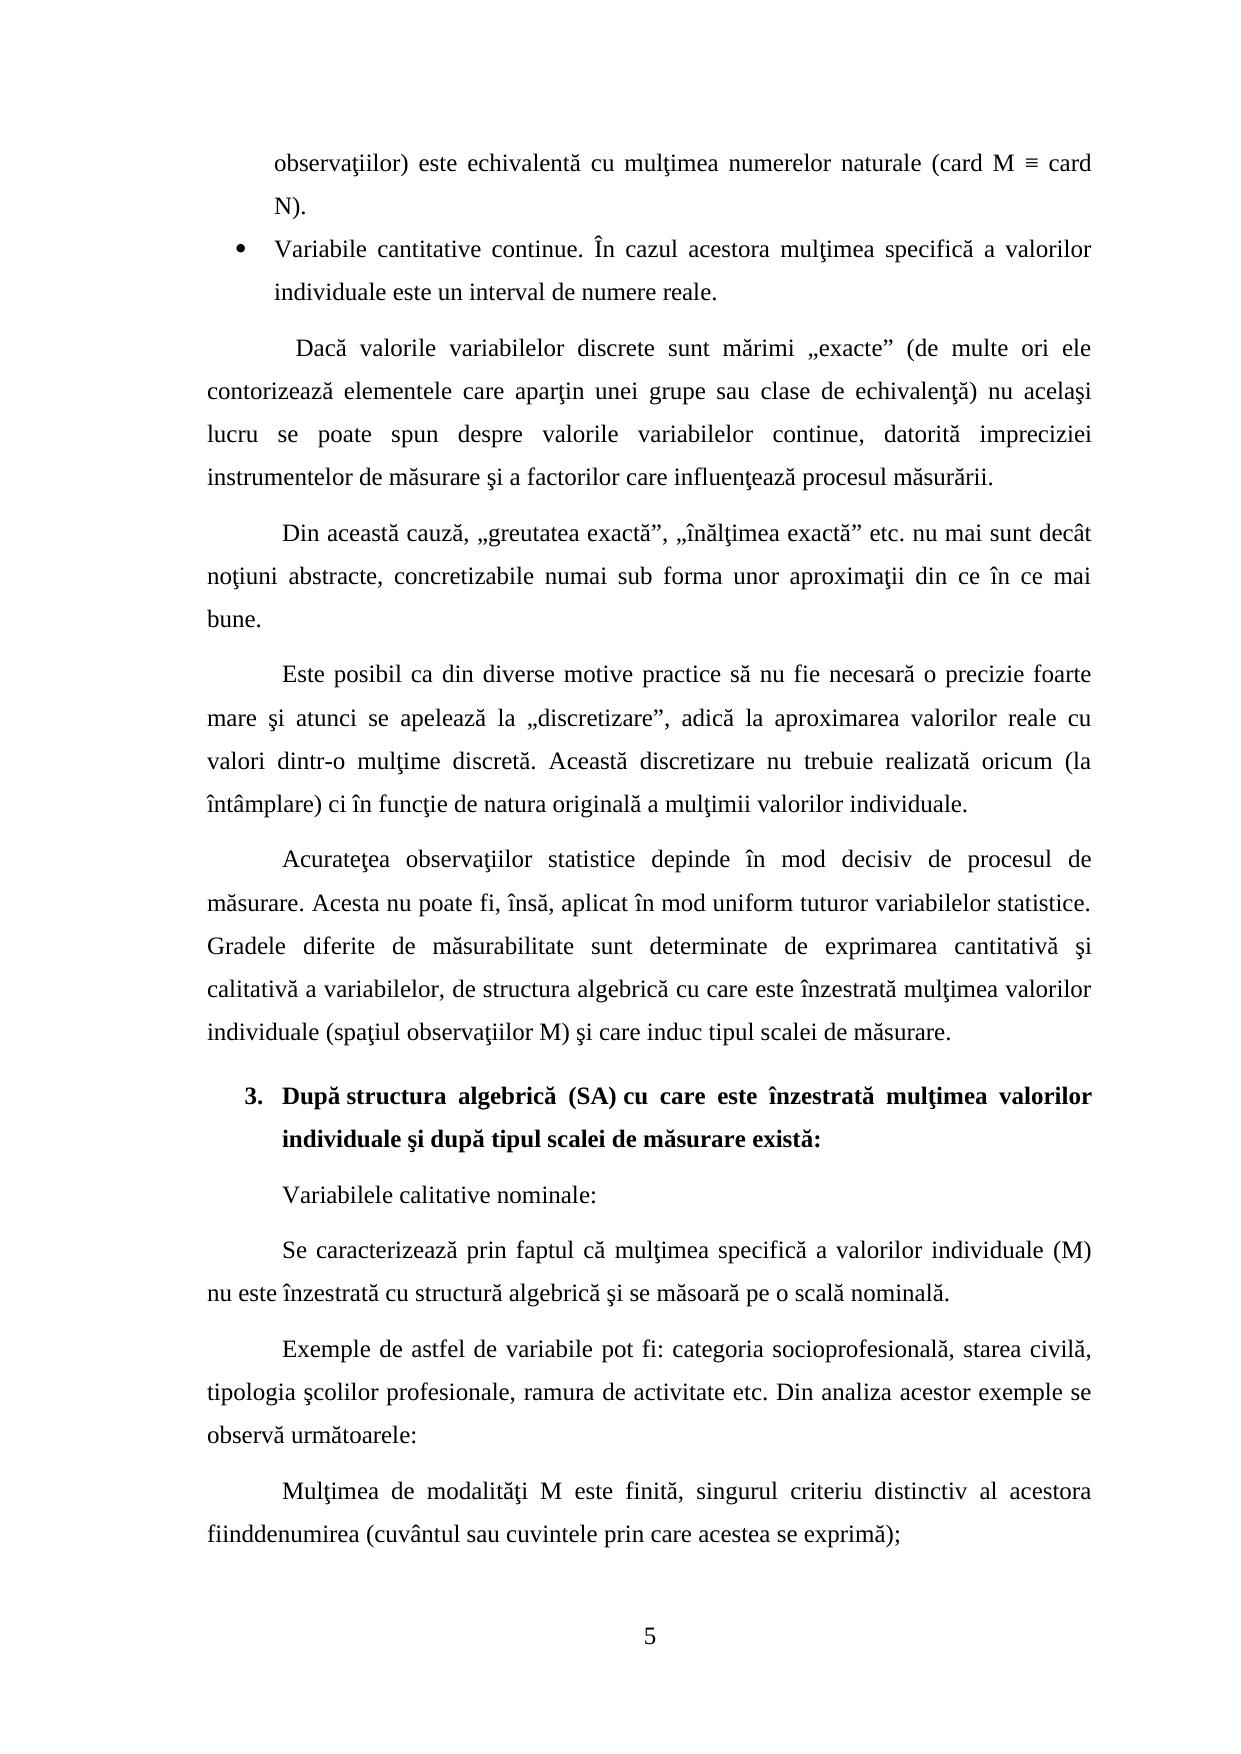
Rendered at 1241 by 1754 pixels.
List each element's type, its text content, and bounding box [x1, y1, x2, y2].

subtitle După structura algebrică (SA) cu care este înzestrată mulţimea valorilor individuale şi după tipul scalei de măsurare există: [244, 1081, 1092, 1153]
text Se caracterizează prin faptul că mulţimea specifică a valorilor individuale (M) nu este înzestrată cu structură algebrică şi se măsoară pe o scală nominală. [207, 1235, 1092, 1307]
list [236, 148, 1092, 219]
text Acurateţea observaţiilor statistice depinde în mod decisiv de procesul de măsurare. Acesta nu poate fi, însă, aplicat în mod uniform tuturor variabilelor statistice. Gradele diferite de măsurabilitate sunt determinate de exprimarea cantitativă şi calitativă a variabilelor, de structura algebrică cu care este înzestrată mulţimea valorilor individuale (spaţiul observaţiilor M) şi care induc tipul scalei de măsurare. [207, 844, 1092, 1046]
text Este posibil ca din diverse motive practice să nu fie necesară o precizie foarte mare şi atunci se apelează la „discretizare”, adică la aproximarea valorilor reale cu valori dintr-o mulţime discretă. Această discretizare nu trebuie realizată oricum (la întâmplare) ci în funcţie de natura originală a mulţimii valorilor individuale. [207, 659, 1092, 818]
text Exemple de astfel de variabile pot fi: categoria socioprofesională, starea civilă, tipologia şcolilor profesionale, ramura de activitate etc. Din analiza acestor exemple se observă următoarele: [207, 1334, 1092, 1449]
text Dacă valorile variabilelor discrete sunt mărimi „exacte” (de multe ori ele contorizează elementele care aparţin unei grupe sau clase de echivalenţă) nu acelaşi lucru se poate spun despre valorile variabilelor continue, datorită impreciziei instrumentelor de măsurare şi a factorilor care influenţează procesul măsurării. [207, 333, 1092, 491]
text Variabilele calitative nominale: [207, 1180, 1092, 1208]
text Din această cauză, „greutatea exactă”, „înălţimea exactă” etc. nu mai sunt decât noţiuni abstracte, concretizabile numai sub forma unor aproximaţii din ce în ce mai bune. [207, 518, 1092, 633]
text Mulţimea de modalităţi M este finită, singurul criteriu distinctiv al acestora fiinddenumirea (cuvântul sau cuvintele prin care acestea se exprimă); [207, 1476, 1092, 1548]
list Variabile cantitative continue. În cazul acestora mulţimea specifică a valorilor individuale este un interval de numere reale. [236, 234, 1092, 306]
